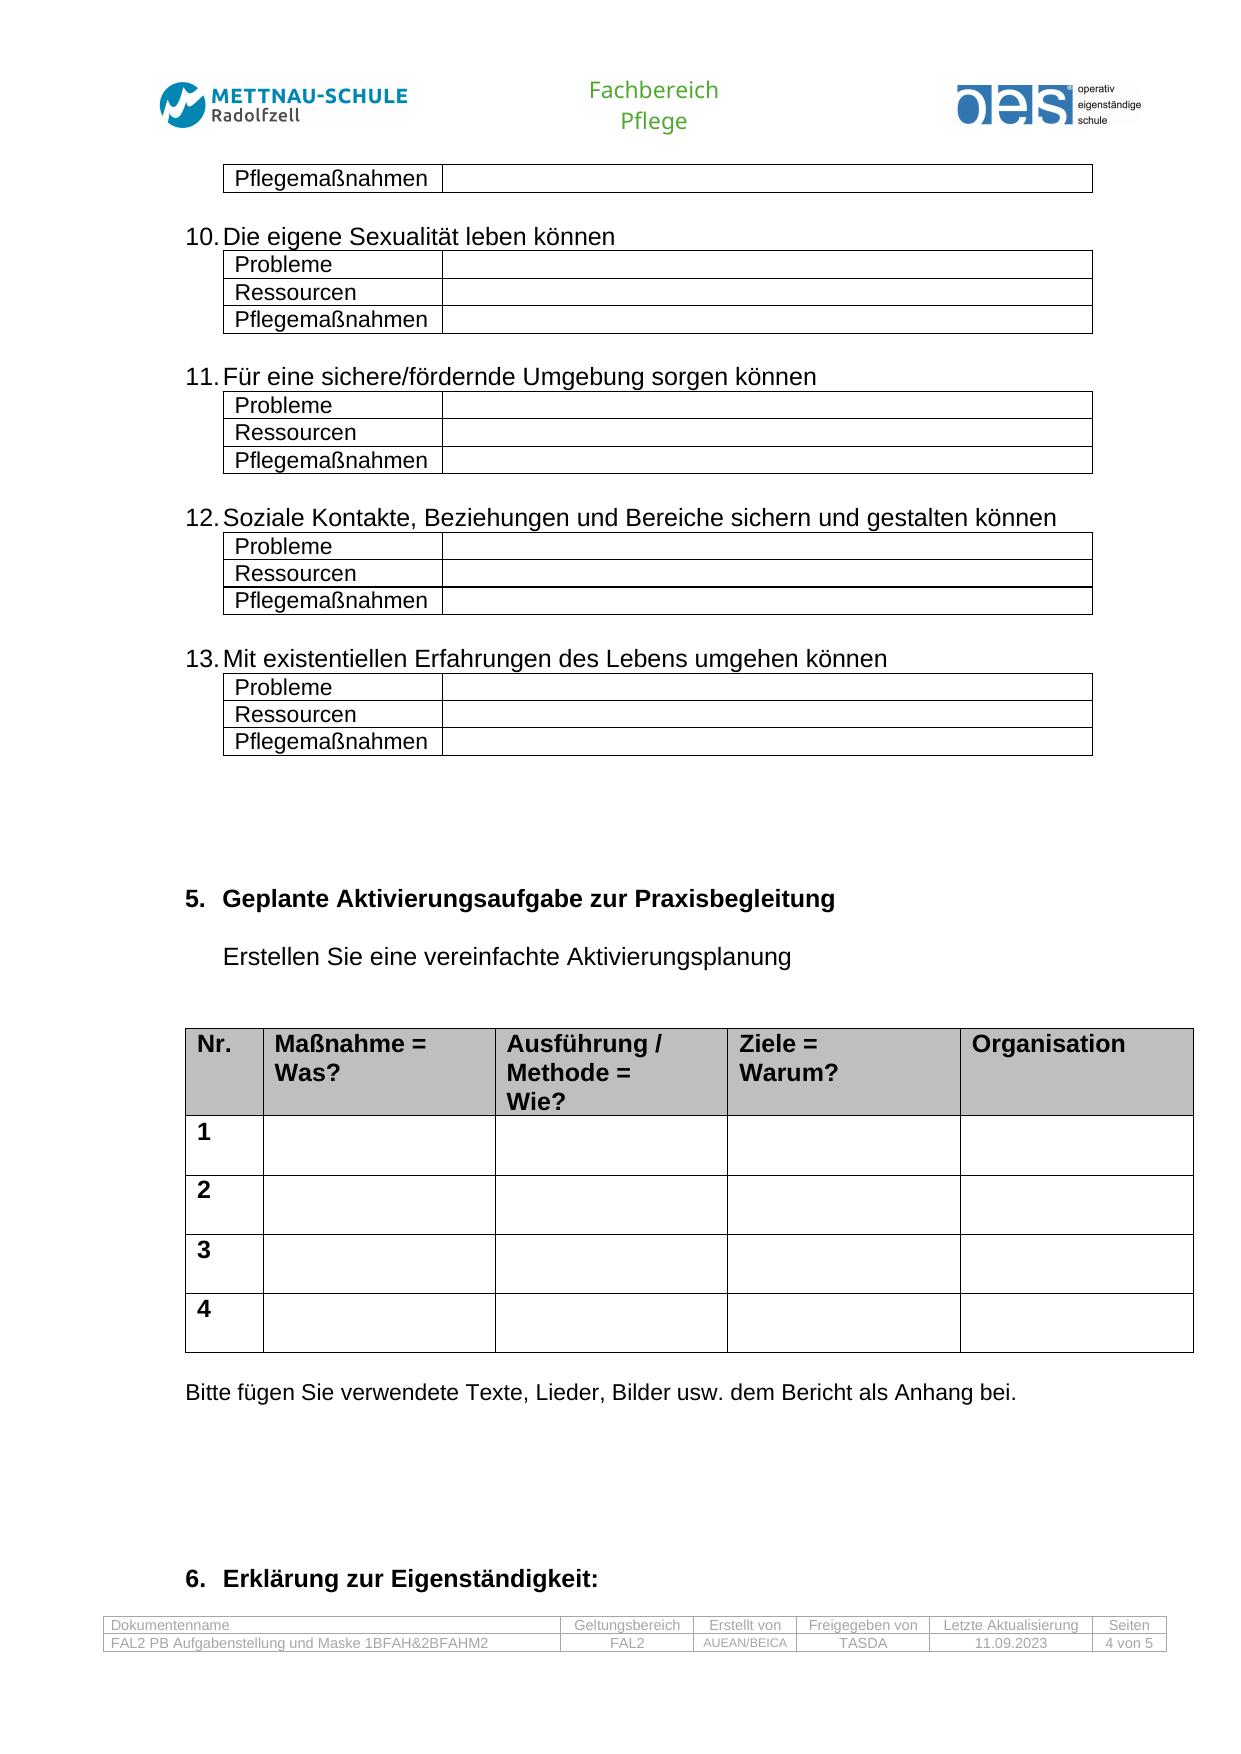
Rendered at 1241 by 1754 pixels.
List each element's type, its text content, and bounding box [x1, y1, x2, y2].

table_cell [961, 1294, 1193, 1352]
table_cell [443, 279, 1092, 305]
table_cell Ressourcen [224, 560, 442, 586]
table_header Probleme [224, 674, 442, 700]
table_header Probleme [224, 251, 442, 278]
table_cell [728, 1235, 960, 1293]
table_cell [443, 560, 1092, 586]
table_header [443, 674, 1092, 700]
table_cell [496, 1116, 727, 1174]
list Geplante Aktivierungsaufgabe zur Praxisbegleitung [185, 884, 1093, 913]
table_cell Pflegemaßnahmen [224, 588, 442, 614]
picture [158, 81, 408, 129]
table_cell [264, 1235, 495, 1293]
list Die eigene Sexualität leben können [185, 221, 1093, 250]
table_cell Pflegemaßnahmen [224, 447, 442, 473]
table_header [443, 533, 1092, 559]
table_cell [496, 1235, 727, 1293]
table_header Probleme [224, 533, 442, 559]
table_header Organisation [961, 1029, 1193, 1115]
table_cell [443, 588, 1092, 614]
table_cell [443, 306, 1092, 332]
table_cell Ressourcen [224, 279, 442, 305]
table_cell [443, 701, 1092, 727]
table_header Ausführung / Methode = Wie? [496, 1029, 727, 1115]
table_cell [443, 728, 1092, 754]
picture [952, 85, 1142, 125]
table_cell [961, 1235, 1193, 1293]
text Bitte fügen Sie verwendete Texte, Lieder, Bilder usw. dem Bericht als Anhang bei. [148, 1379, 1093, 1405]
table_cell 3 [186, 1235, 263, 1293]
table_cell [961, 1176, 1193, 1233]
table_cell 2 [186, 1176, 263, 1233]
list Soziale Kontakte, Beziehungen und Bereiche sichern und gestalten können [185, 503, 1093, 532]
table_header Ziele = Warum? [728, 1029, 960, 1115]
table_cell [264, 1116, 495, 1174]
list Erklärung zur Eigenständigkeit: [185, 1563, 1093, 1592]
list Mit existentiellen Erfahrungen des Lebens umgehen können [185, 644, 1093, 672]
table_cell [443, 165, 1092, 192]
list Für eine sichere/fördernde Umgebung sorgen können [185, 362, 1093, 391]
table_cell 1 [186, 1116, 263, 1174]
table_cell [728, 1176, 960, 1233]
table_header [443, 392, 1092, 418]
table_cell [496, 1176, 727, 1233]
table_cell Ressourcen [224, 419, 442, 446]
table_cell Ressourcen [224, 701, 442, 727]
table_cell 4 [186, 1294, 263, 1352]
table_cell [728, 1294, 960, 1352]
table_cell [264, 1176, 495, 1233]
table_header [443, 251, 1092, 278]
table_header Nr. [186, 1029, 263, 1115]
text Erstellen Sie eine vereinfachte Aktivierungsplanung [223, 942, 1093, 971]
table_cell Pflegemaßnahmen [224, 306, 442, 332]
table_cell [961, 1116, 1193, 1174]
table_cell [264, 1294, 495, 1352]
table_cell [443, 447, 1092, 473]
table_header Maßnahme = Was? [264, 1029, 495, 1115]
table_cell Pflegemaßnahmen [224, 728, 442, 754]
table_header Probleme [224, 392, 442, 418]
table_cell Pflegemaßnahmen [224, 165, 442, 192]
table_cell [443, 419, 1092, 446]
table_cell [728, 1116, 960, 1174]
table_cell [496, 1294, 727, 1352]
